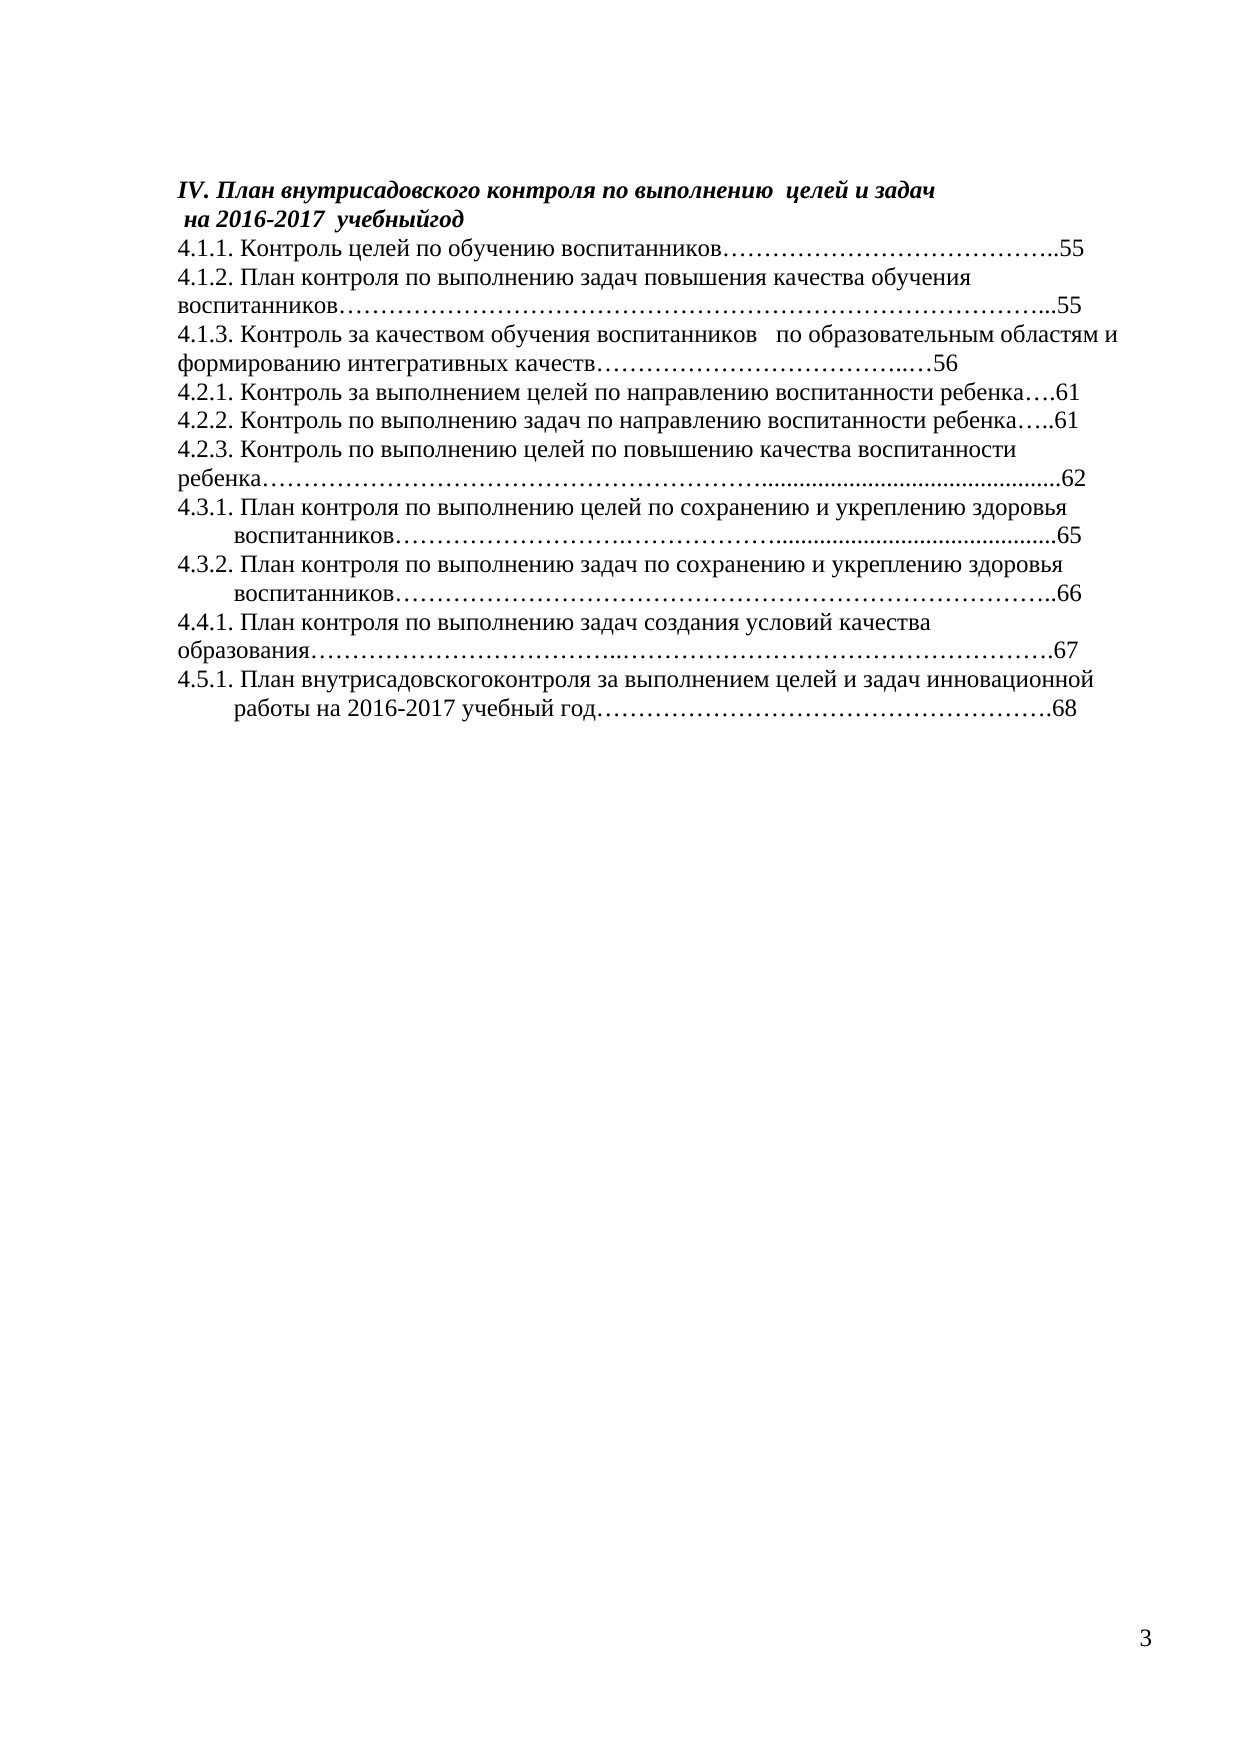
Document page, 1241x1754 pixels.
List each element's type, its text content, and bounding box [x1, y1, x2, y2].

text 4.3.1. План контроля по выполнению целей по сохранению и укреплению здоровья воспитанников……………………….……………….............................................65 [177, 492, 1152, 549]
text 4.3.2. План контроля по выполнению задач по сохранению и укреплению здоровья воспитанников……………………………………………………………………..66 [177, 549, 1152, 607]
text IV. План внутрисадовского контроля по выполнению целей и задач [177, 176, 1152, 204]
text на 2016-2017 учебныйгод [177, 204, 1152, 233]
text 4.4.1. План контроля по выполнению задач создания условий качества [177, 607, 1152, 636]
text 4.2.2. Контроль по выполнению задач по направлению воспитанности ребенка…..61 [177, 406, 1152, 434]
text образования………………………………..…………………………………………….67 [177, 636, 1152, 664]
text 4.2.3. Контроль по выполнению целей по повышению качества воспитанности ребенка……………………………………………………................................................62 [177, 434, 1152, 492]
text 4.5.1. План внутрисадовскогоконтроля за выполнением целей и задач инновационной работы на 2016-2017 учебный год……………………………………………….68 [177, 664, 1152, 722]
text 4.1.3. Контроль за качеством обучения воспитанников по образовательным областям и формированию интегративных качеств………………………………..…56 [177, 319, 1152, 377]
text 4.1.1. Контроль целей по обучению воспитанников…………………………………..55 [177, 233, 1152, 262]
text 4.2.1. Контроль за выполнением целей по направлению воспитанности ребенка….61 [177, 377, 1152, 406]
text 4.1.2. План контроля по выполнению задач повышения качества обучения воспитанников…………………………………………………………………………...55 [177, 262, 1152, 319]
